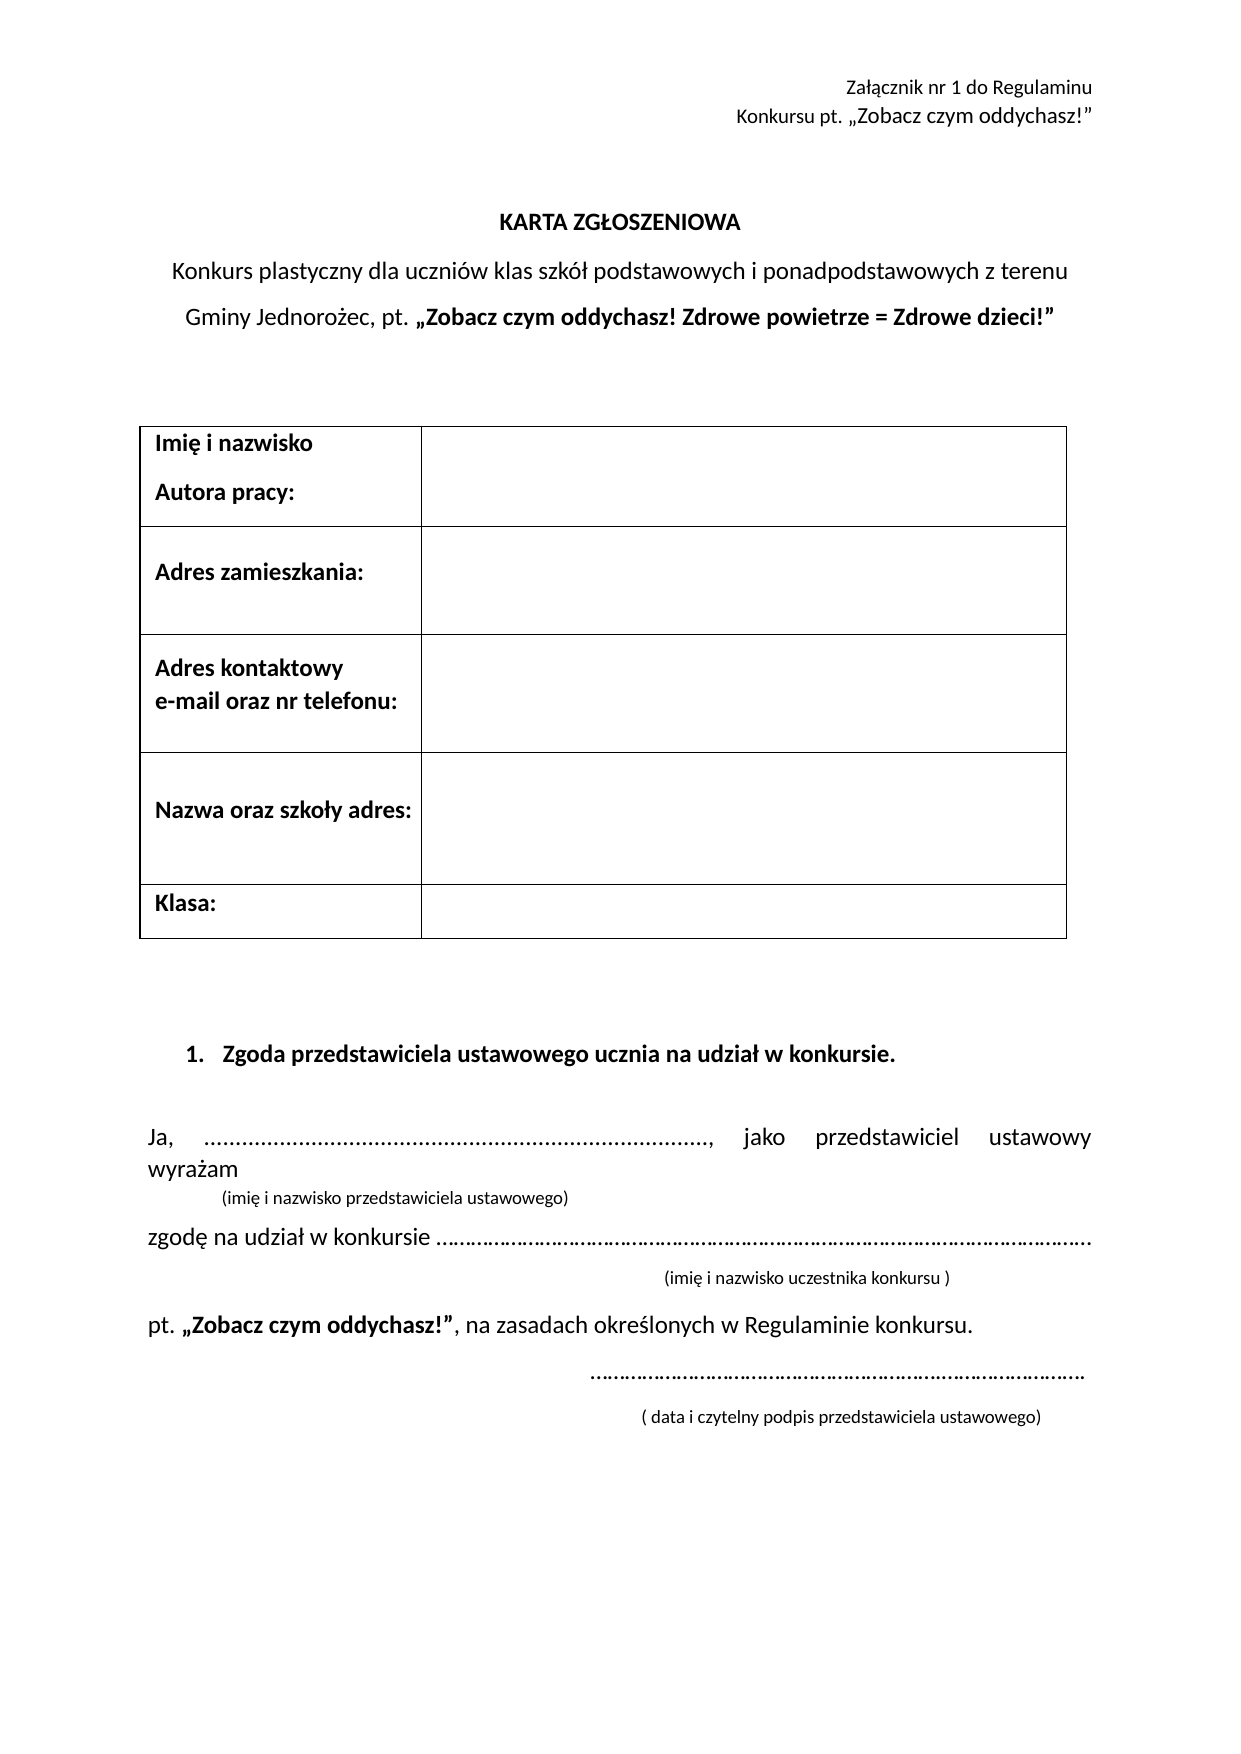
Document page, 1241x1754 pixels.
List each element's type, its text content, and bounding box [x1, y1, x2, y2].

table_header Imię i nazwisko Autora pracy: [141, 427, 421, 526]
table_cell Klasa: [141, 885, 421, 938]
text pt. „Zobacz czym oddychasz!”, na zasadach określonych w Regulaminie konkursu. [148, 1309, 1093, 1340]
table_cell [422, 527, 1066, 634]
table_header [422, 427, 1066, 526]
table_cell Adres kontaktowy e-mail oraz nr telefonu: [141, 635, 421, 752]
text Konkurs plastyczny dla uczniów klas szkół podstawowych i ponadpodstawowych z terenu Gminy Jednorożec, pt. „Zobacz czym oddychasz! Zdrowe powietrze = Zdrowe dzieci!” [148, 255, 1093, 332]
text …………………………………………………….……………………. [590, 1355, 1093, 1386]
text KARTA ZGŁOSZENIOWA [148, 206, 1093, 236]
text Załącznik nr 1 do Regulaminu [148, 74, 1093, 99]
text zgodę na udział w konkursie …………………………………………………………………………………………………… [148, 1221, 1093, 1251]
list Zgoda przedstawiciela ustawowego ucznia na udział w konkursie. [185, 1038, 1093, 1069]
text Ja, ................................................................................, jako przedstawiciel ustawowy wyrażam [148, 1121, 1093, 1184]
text (imię i nazwisko uczestnika konkursu ) [590, 1267, 1093, 1289]
table_cell [422, 635, 1066, 752]
table_cell Adres zamieszkania: [141, 527, 421, 634]
table_cell [422, 753, 1066, 884]
text (imię i nazwisko przedstawiciela ustawowego) [148, 1186, 1093, 1209]
text Konkursu pt. „Zobacz czym oddychasz!” [148, 101, 1093, 129]
text ( data i czytelny podpis przedstawiciela ustawowego) [590, 1405, 1093, 1428]
table_cell Nazwa oraz szkoły adres: [141, 753, 421, 884]
table_cell [422, 885, 1066, 938]
